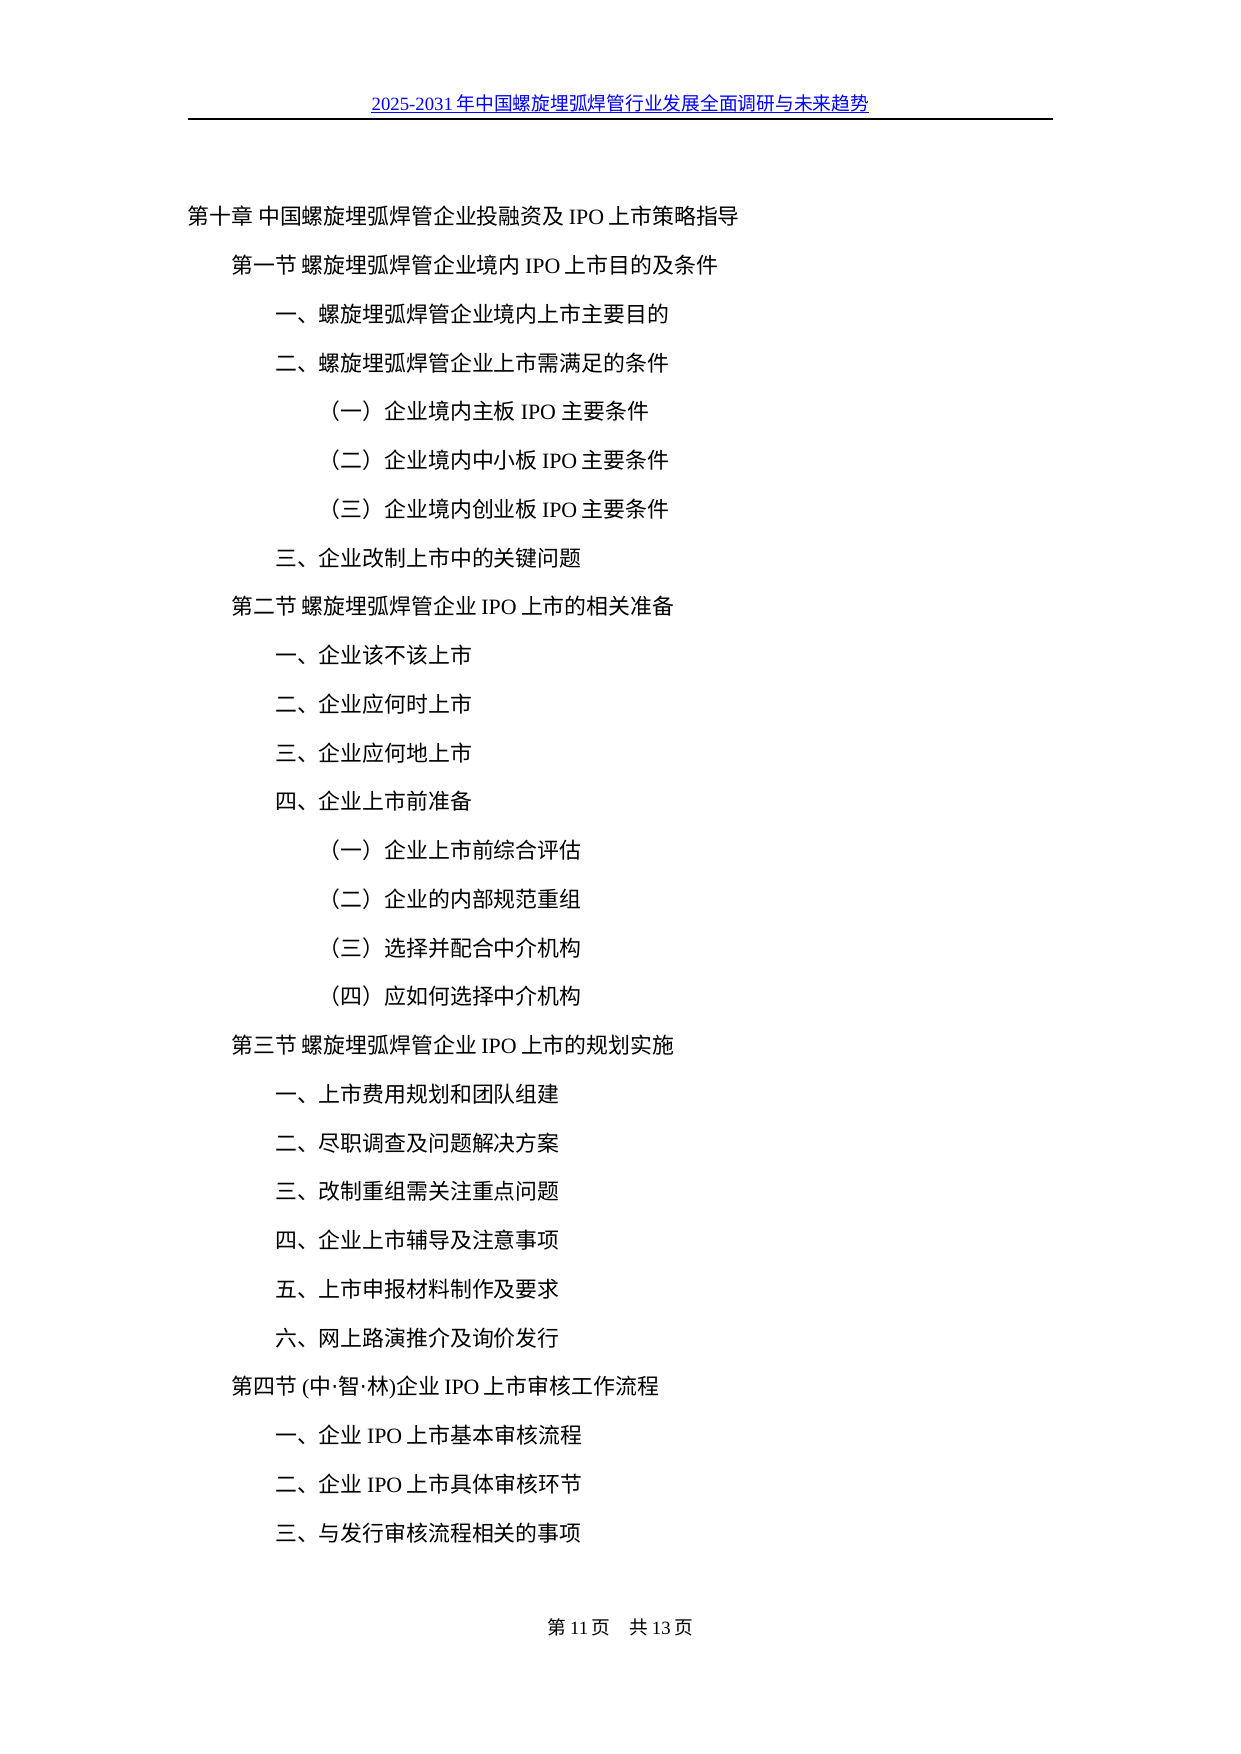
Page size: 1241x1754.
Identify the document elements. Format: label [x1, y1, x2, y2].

text [187, 150, 1053, 1548]
